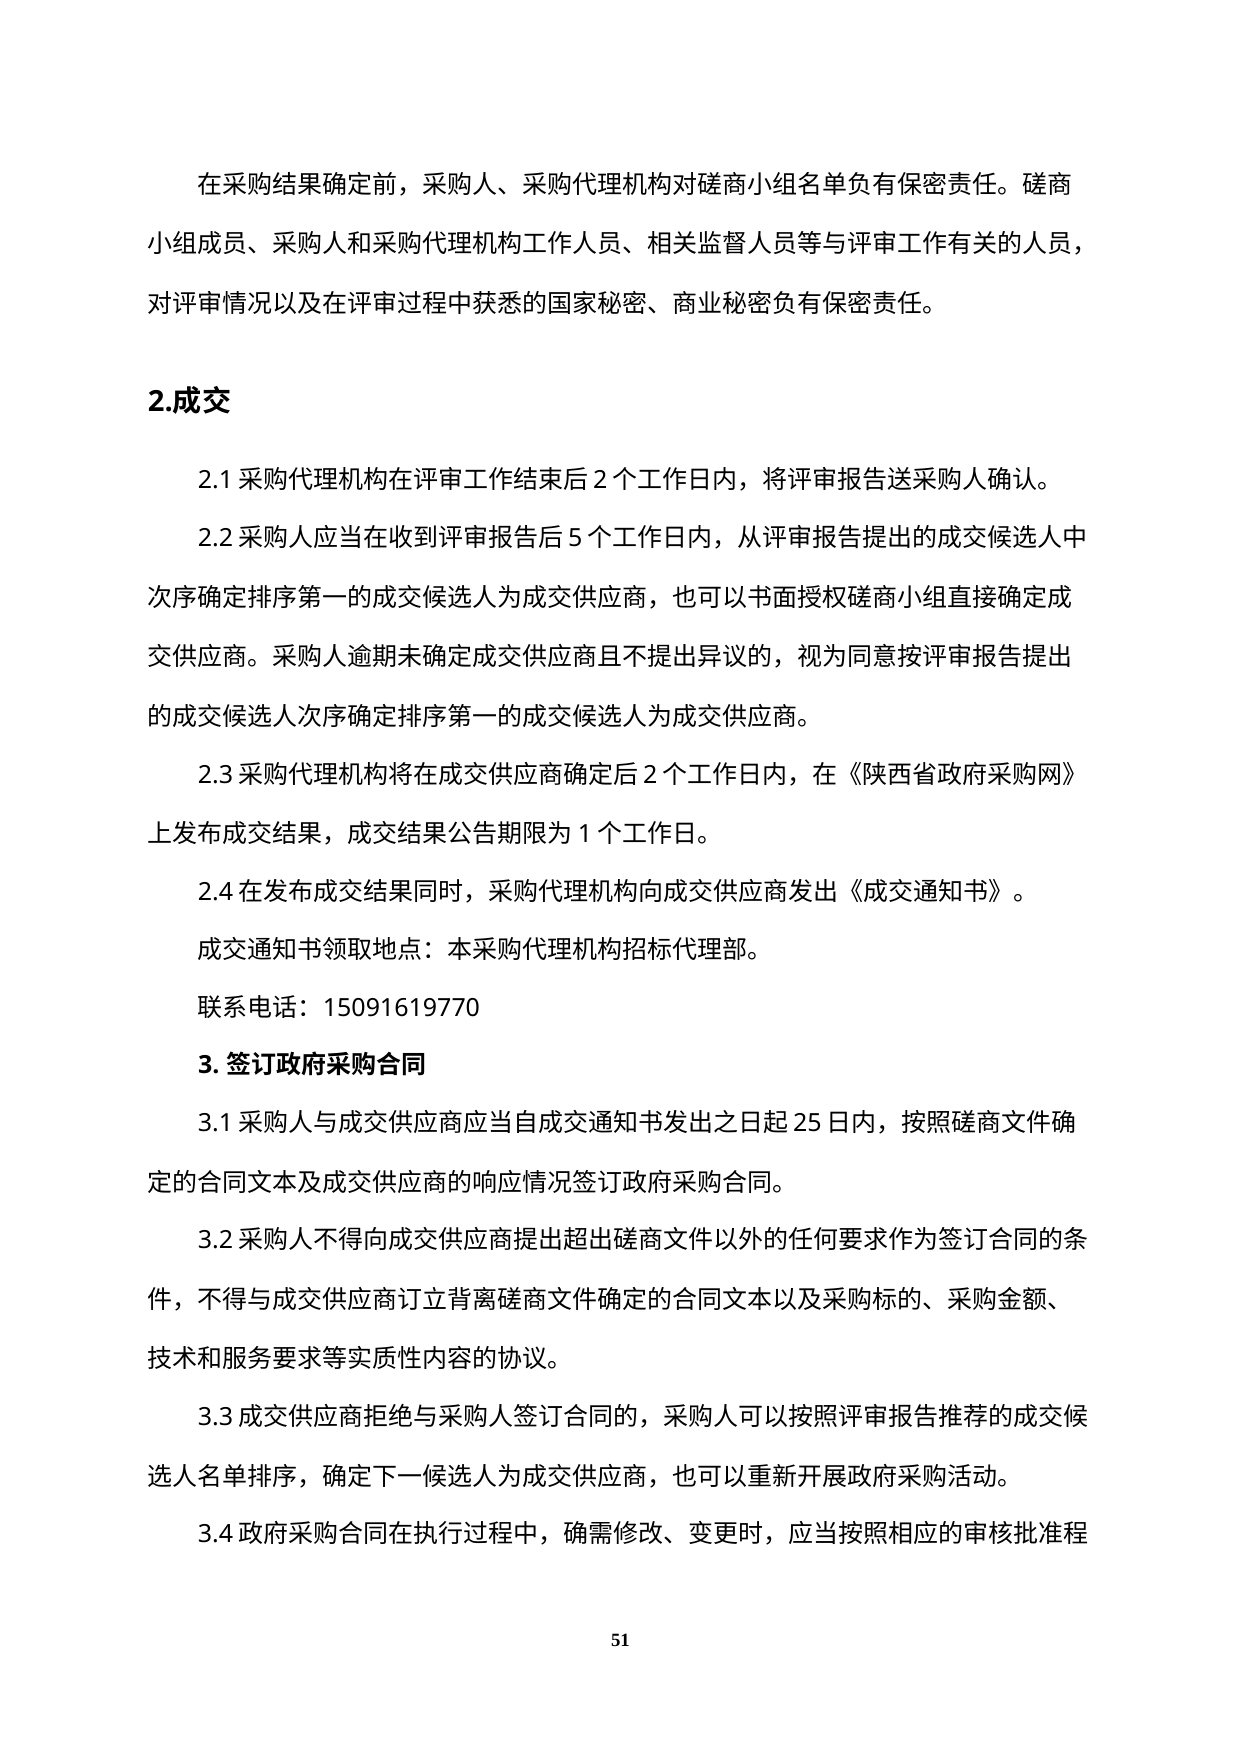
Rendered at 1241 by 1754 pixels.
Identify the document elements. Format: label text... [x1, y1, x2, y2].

text 3.1采购人与成交供应商应当自成交通知书发出之日起25日内，按照磋商文件确定的合同文本及成交供应商的响应情况签订政府采购合同。 [148, 1101, 1093, 1200]
text 3. 签订政府采购合同 [148, 1043, 1093, 1083]
text 2.3采购代理机构将在成交供应商确定后2个工作日内，在《陕西省政府采购网》上发布成交结果，成交结果公告期限为1个工作日。 [148, 752, 1093, 852]
text 2.1采购代理机构在评审工作结束后2个工作日内，将评审报告送采购人确认。 [148, 458, 1093, 498]
text 在采购结果确定前，采购人、采购代理机构对磋商小组名单负有保密责任。磋商小组成员、采购人和采购代理机构工作人员、相关监督人员等与评审工作有关的人员，对评审情况以及在评审过程中获悉的国家秘密、商业秘密负有保密责任。 [148, 163, 1093, 321]
text 2.4在发布成交结果同时，采购代理机构向成交供应商发出《成交通知书》。 [148, 870, 1093, 909]
text 2.2采购人应当在收到评审报告后5个工作日内，从评审报告提出的成交候选人中次序确定排序第一的成交候选人为成交供应商，也可以书面授权磋商小组直接确定成交供应商。采购人逾期未确定成交供应商且不提出异议的，视为同意按评审报告提出的成交候选人次序确定排序第一的成交候选人为成交供应商。 [148, 516, 1093, 734]
text 联系电话：15091619770 [148, 985, 1093, 1025]
text 成交通知书领取地点：本采购代理机构招标代理部。 [148, 927, 1093, 967]
text 2.成交 [148, 359, 1093, 438]
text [148, 1512, 1093, 1552]
text 3.2采购人不得向成交供应商提出超出磋商文件以外的任何要求作为签订合同的条件，不得与成交供应商订立背离磋商文件确定的合同文本以及采购标的、采购金额、技术和服务要求等实质性内容的协议。 [148, 1218, 1093, 1377]
text 3.3成交供应商拒绝与采购人签订合同的，采购人可以按照评审报告推荐的成交候选人名单排序，确定下一候选人为成交供应商，也可以重新开展政府采购活动。 [148, 1395, 1093, 1494]
